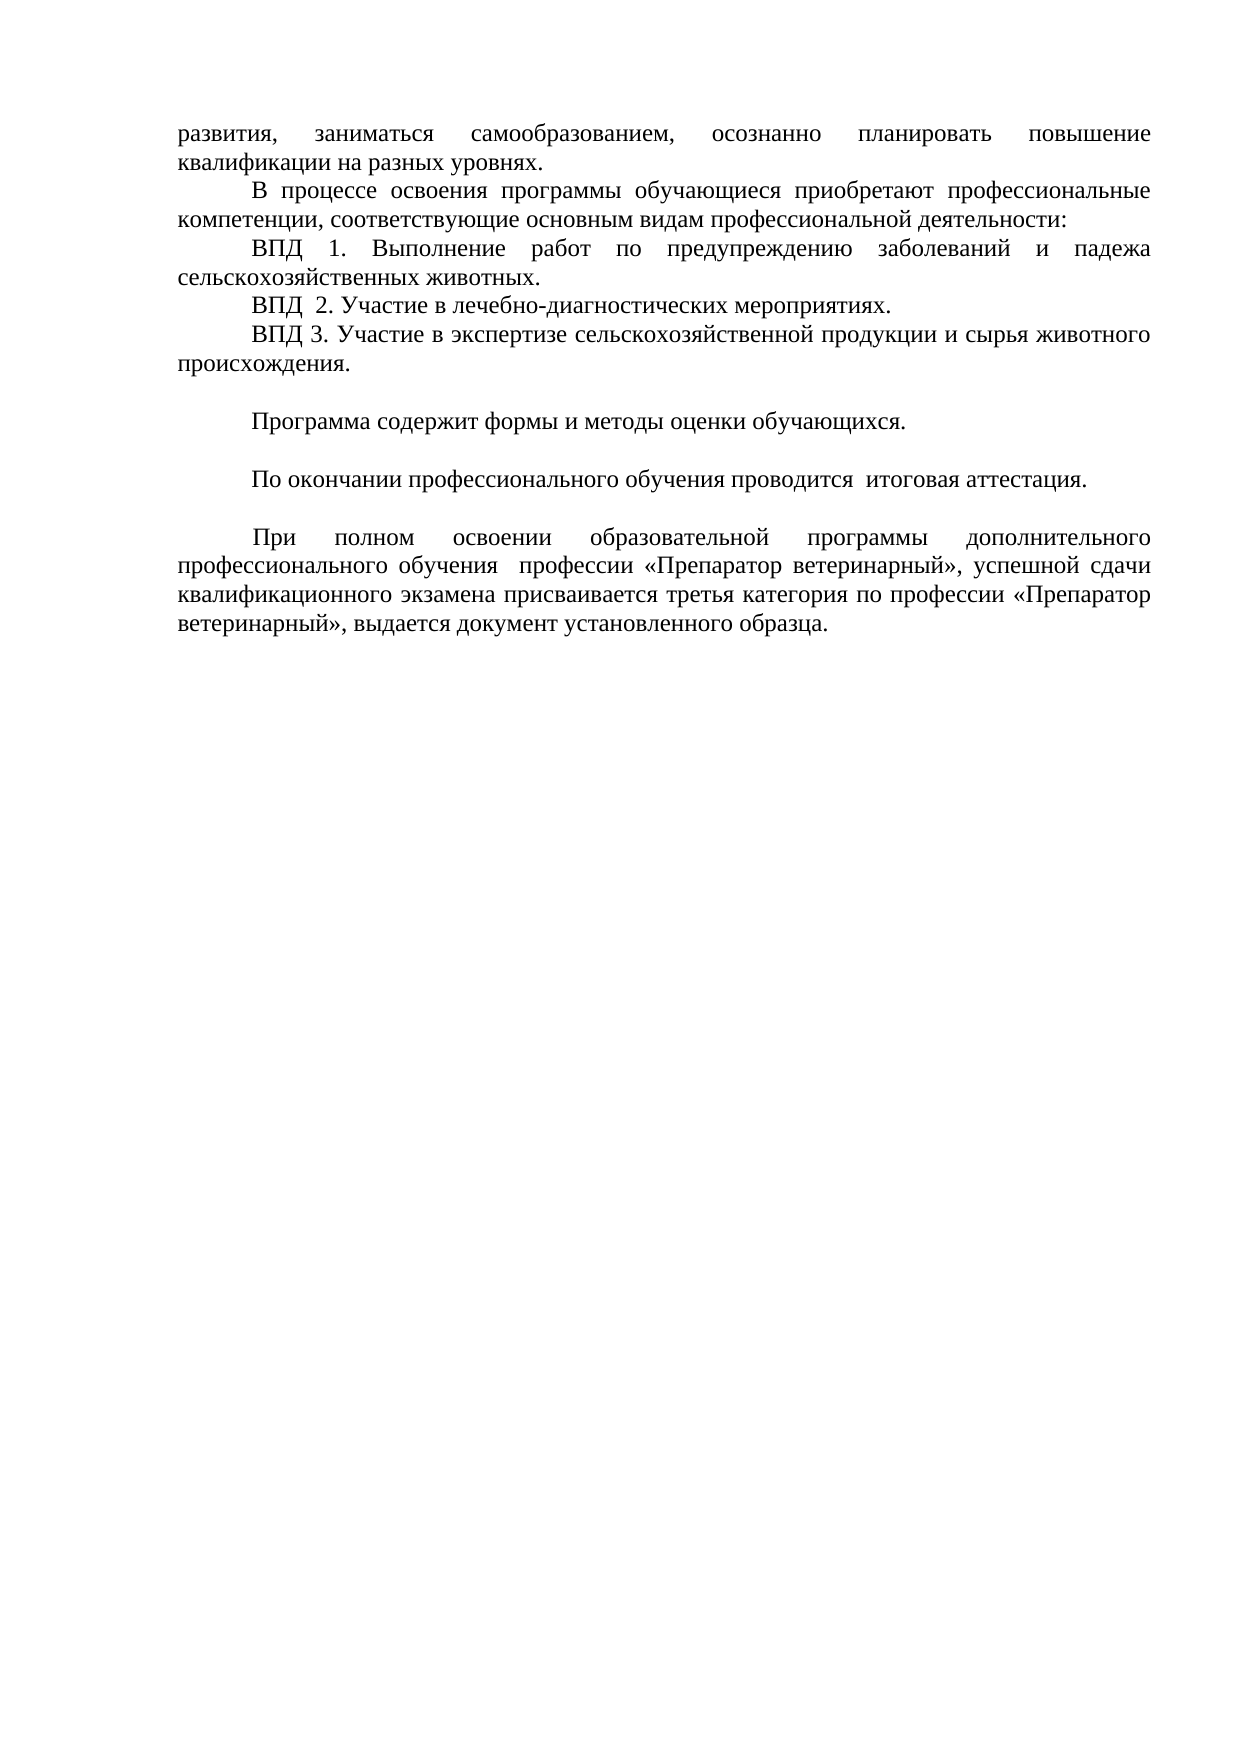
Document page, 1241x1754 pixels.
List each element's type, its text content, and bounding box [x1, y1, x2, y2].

text развития, заниматься самообразованием, осознанно планировать повышение квалификации на разных уровнях. [177, 118, 1152, 176]
text Программа содержит формы и методы оценки обучающихся. [177, 406, 1152, 435]
text По окончании профессионального обучения проводится итоговая аттестация. [177, 464, 1152, 493]
list ВПД 3. Участие в экспертизе сельскохозяйственной продукции и сырья животного происхождения. [177, 319, 1152, 377]
title При полном освоении образовательной программы дополнительного профессионального обучения профессии «Препаратор ветеринарный», успешной сдачи квалификационного экзамена присваивается третья категория по профессии «Препаратор ветеринарный», выдается документ установленного образца. [177, 522, 1152, 637]
list ВПД 2. Участие в лечебно-диагностических мероприятиях. [177, 291, 1152, 319]
list В процессе освоения программы обучающиеся приобретают профессиональные компетенции, соответствующие основным видам профессиональной деятельности: [177, 176, 1152, 233]
list ВПД 1. Выполнение работ по предупреждению заболеваний и падежа сельскохозяйственных животных. [177, 233, 1152, 291]
